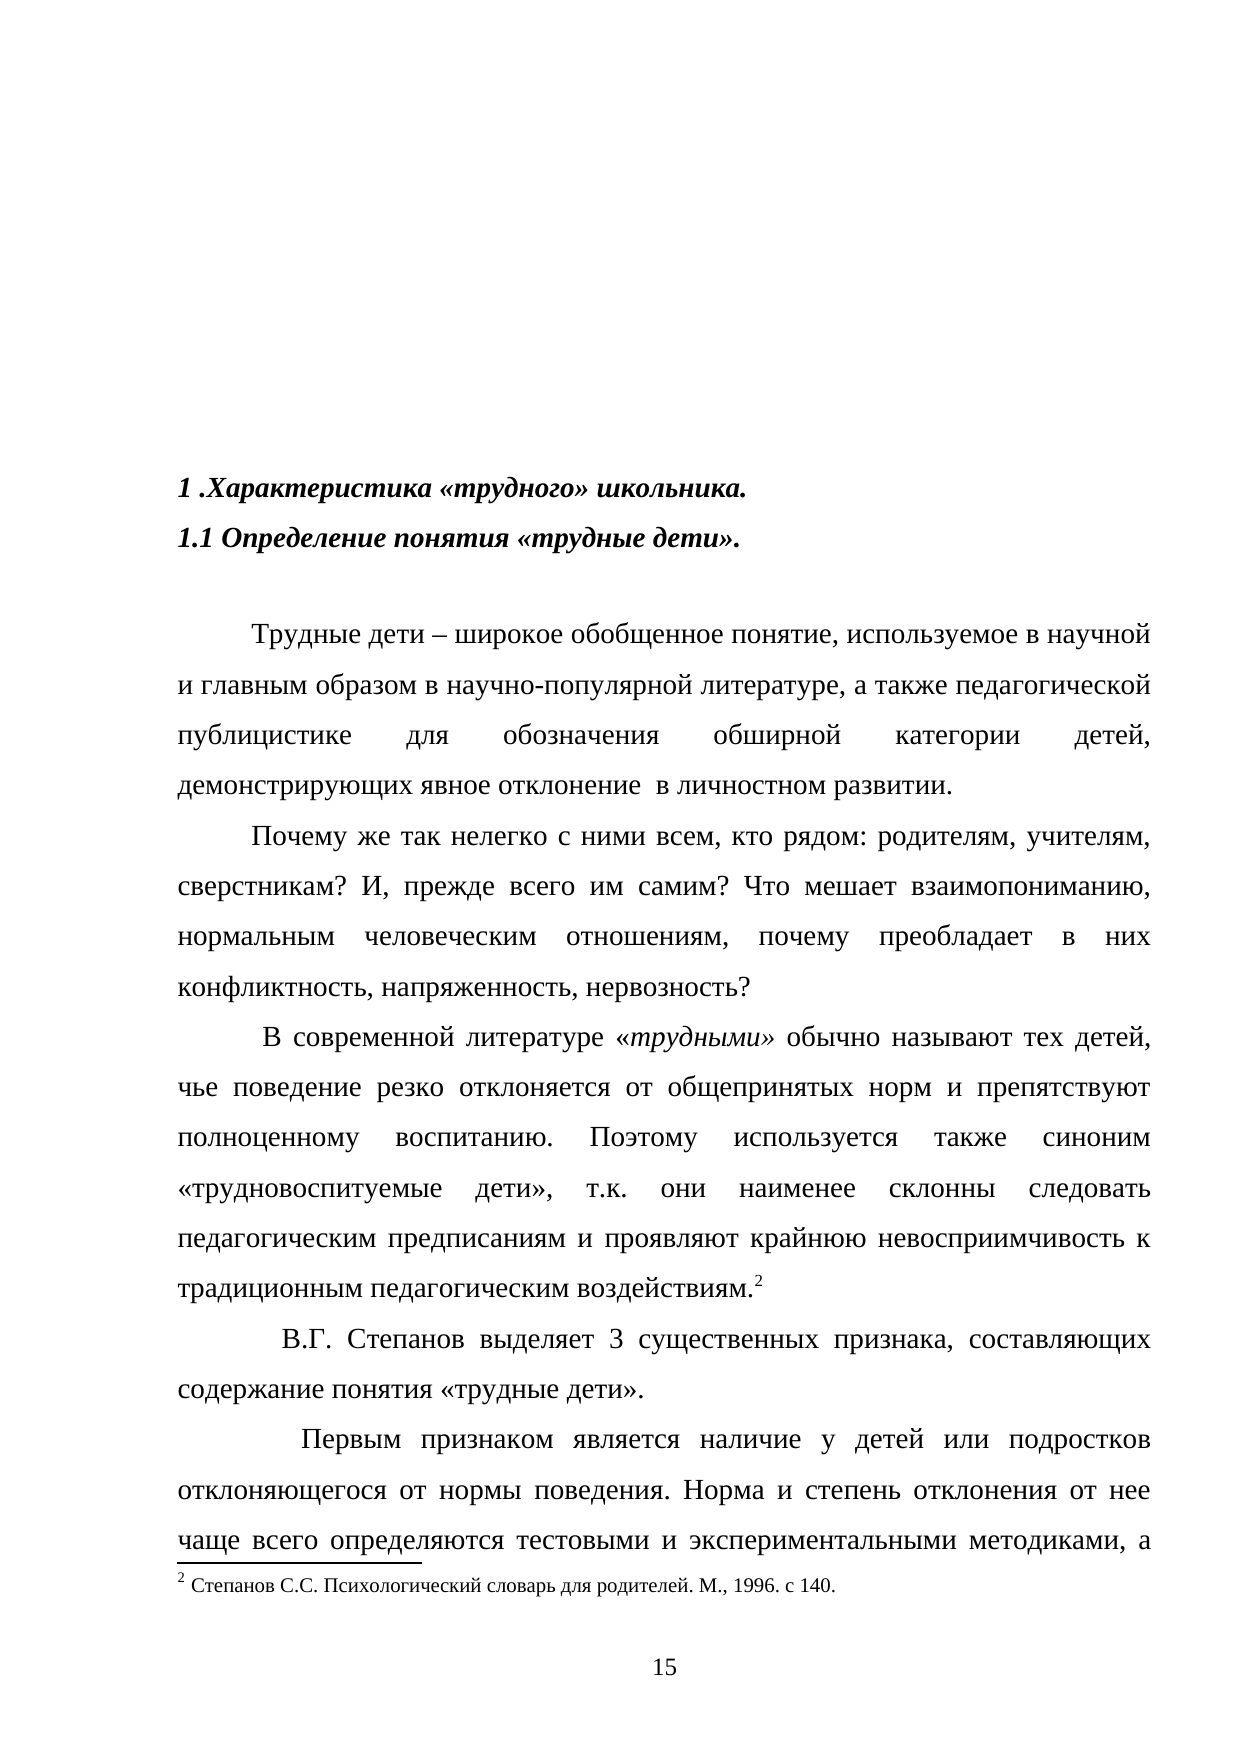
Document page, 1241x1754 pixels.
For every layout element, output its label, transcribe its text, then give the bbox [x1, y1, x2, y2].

text 1 .Характеристика «трудного» школьника. [177, 470, 1152, 504]
text Почему же так нелегко с ними всем, кто рядом: родителям, учителям, сверстникам? И, прежде всего им самим? Что мешает взаимопониманию, нормальным человеческим отношениям, почему преобладает в них конфликтность, напряженность, нервозность? [177, 818, 1152, 1002]
text В современной литературе «трудными» обычно называют тех детей, чье поведение резко отклоняется от общепринятых норм и препятствуют полноценному воспитанию. Поэтому используется также синоним «трудновоспитуемые дети», т.к. они наименее склонны следовать педагогическим предписаниям и проявляют крайнюю невосприимчивость к традиционным педагогическим воздействиям. [177, 1019, 1152, 1304]
text В.Г. Степанов выделяет 3 существенных признака, составляющих содержание понятия «трудные дети». [177, 1321, 1152, 1405]
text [177, 1421, 1152, 1556]
text 1.1 Определение понятия «трудные дети». [177, 521, 1152, 554]
text Трудные дети – широкое обобщенное понятие, используемое в научной и главным образом в научно-популярной литературе, а также педагогической публицистике для обозначения обширной категории детей, демонстрирующих явное отклонение в личностном развитии. [177, 616, 1152, 801]
